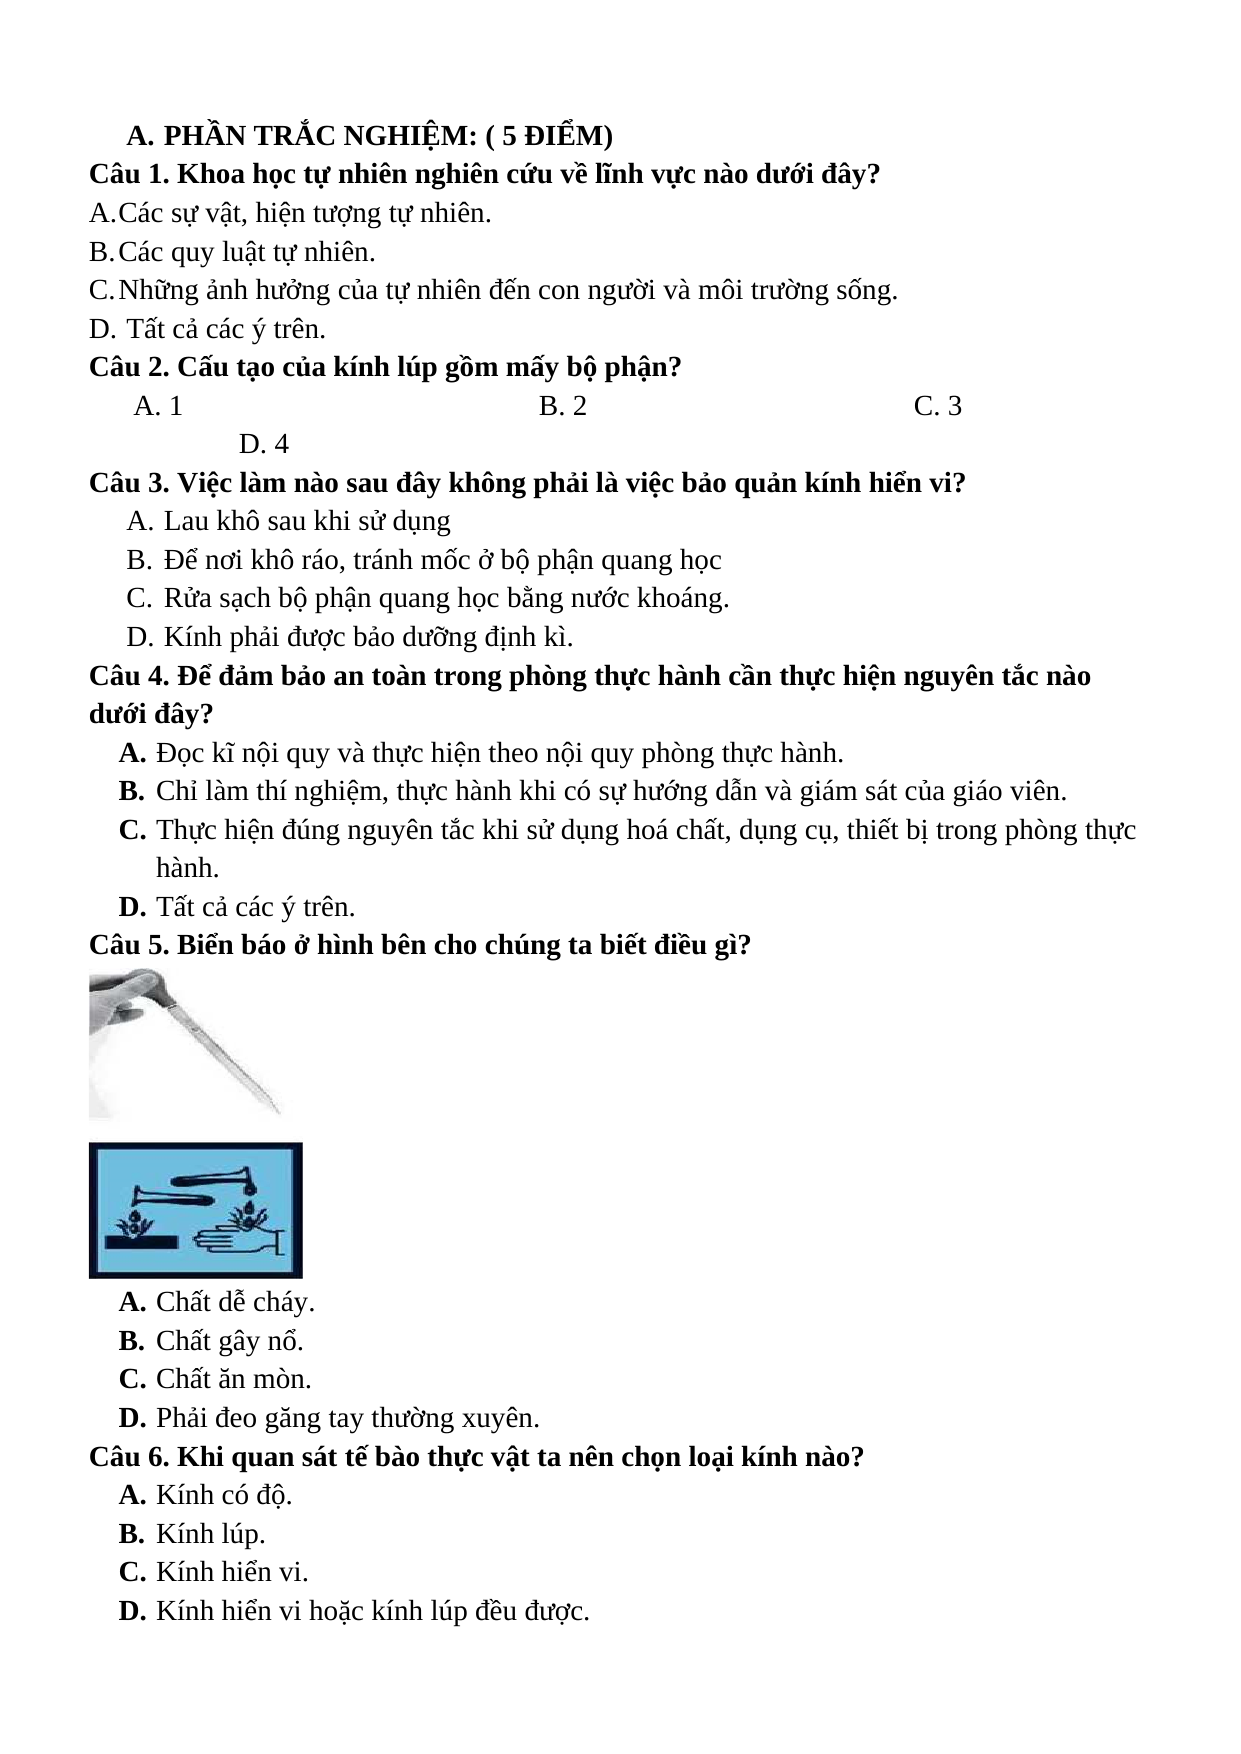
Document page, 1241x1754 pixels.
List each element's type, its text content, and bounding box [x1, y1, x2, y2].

list Các sự vật, hiện tượng tự nhiên. [89, 195, 1152, 229]
list Chất dễ cháy. [118, 1284, 1152, 1318]
text Câu 3. Việc làm nào sau đây không phải là việc bảo quản kính hiển vi? [89, 465, 1152, 498]
text Câu 6. Khi quan sát tế bào thực vật ta nên chọn loại kính nào? [89, 1439, 1152, 1472]
list Tất cả các ý trên. [118, 889, 1152, 922]
text Câu 1. Khoa học tự nhiên nghiên cứu về lĩnh vực nào dưới đây? [89, 157, 1152, 190]
list Kính lúp. [118, 1516, 1152, 1549]
list Tất cả các ý trên. [89, 311, 1152, 344]
text Câu 2. Cấu tạo của kính lúp gồm mấy bộ phận? [89, 349, 1152, 383]
list Chất gây nổ. [118, 1323, 1152, 1357]
list Phải đeo găng tay thường xuyên. [118, 1400, 1152, 1434]
list Kính hiển vi. [118, 1554, 1152, 1588]
list Thực hiện đúng nguyên tắc khi sử dụng hoá chất, dụng cụ, thiết bị trong phòng thực hành. [118, 812, 1152, 884]
list Để nơi khô ráo, tránh mốc ở bộ phận quang học [126, 542, 1152, 576]
list Kính phải được bảo dưỡng định kì. [126, 619, 1152, 653]
list Các quy luật tự nhiên. [89, 234, 1152, 267]
list PHẦN TRẮC NGHIỆM: ( 5 ĐIỂM) [126, 118, 1152, 152]
list Chất ăn mòn. [118, 1362, 1152, 1395]
list Lau khô sau khi sử dụng [126, 503, 1152, 537]
list Chỉ làm thí nghiệm, thực hành khi có sự hướng dẫn và giám sát của giáo viên. [118, 773, 1152, 807]
list Những ảnh hưởng của tự nhiên đến con người và môi trường sống. [89, 272, 1152, 306]
text Câu 4. Để đảm bảo an toàn trong phòng thực hành cần thực hiện nguyên tắc nào dưới đây? [89, 658, 1152, 730]
list Kính có độ. [118, 1477, 1152, 1511]
text Câu 5. Biển báo ở hình bên cho chúng ta biết điều gì? [89, 927, 1152, 961]
text A. 1 B. 2 C. 3 D. 4 [96, 388, 1152, 460]
list Rửa sạch bộ phận quang học bằng nước khoáng. [126, 581, 1152, 614]
list Kính hiển vi hoặc kính lúp đều được. [118, 1593, 1152, 1626]
picture [88, 966, 308, 1280]
list Đọc kĩ nội quy và thực hiện theo nội quy phòng thực hành. [118, 735, 1152, 768]
